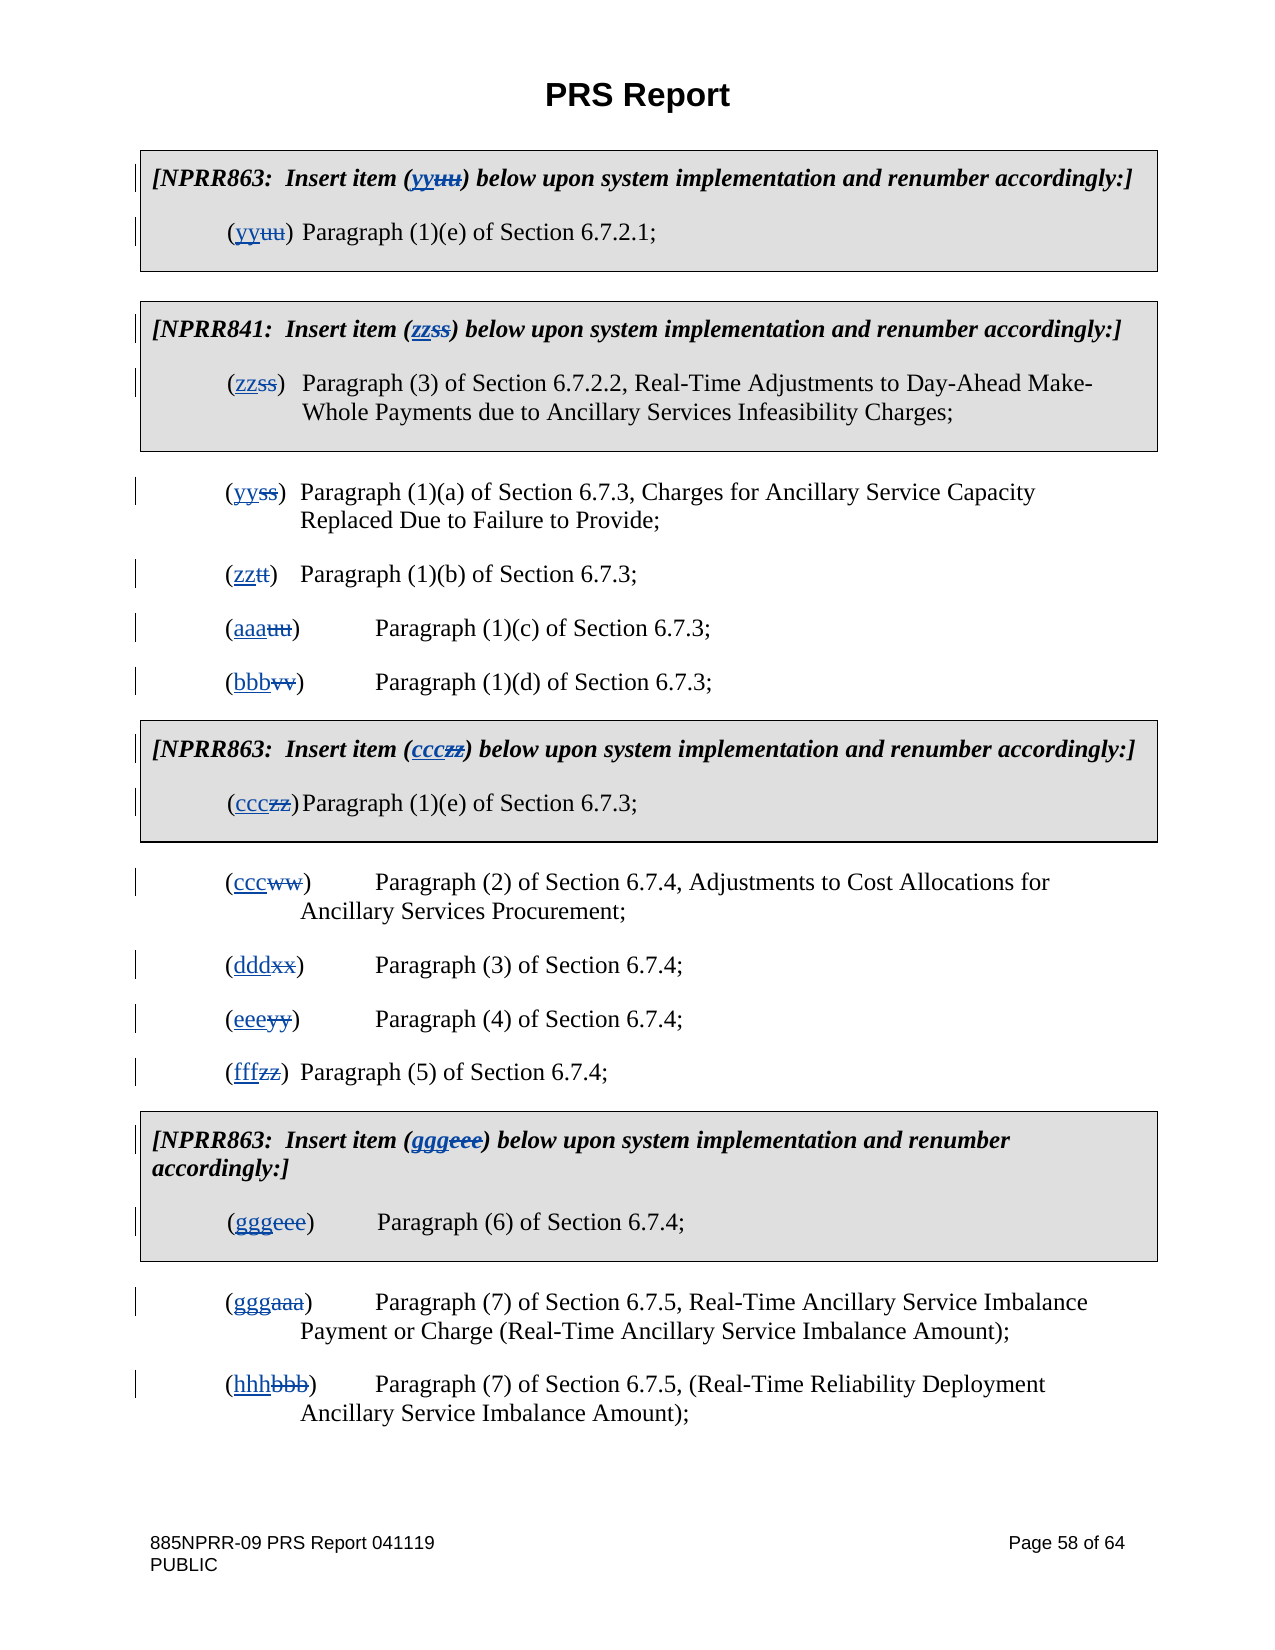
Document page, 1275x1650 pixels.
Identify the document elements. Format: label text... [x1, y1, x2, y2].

text () Paragraph (1)(c) of Section 6.7.3; [225, 613, 1125, 642]
text () Paragraph (7) of Section 6.7.5, (Real-Time Reliability Deployment Ancillary Service Imbalance Amount); [225, 1369, 1125, 1427]
text () Paragraph (1)(a) of Section 6.7.3, Charges for Ancillary Service Capacity Replaced Due to Failure to Provide; [225, 477, 1125, 534]
text () Paragraph (4) of Section 6.7.4; [225, 1004, 1125, 1032]
table_header [NPRR863: Insert item () below upon system implementation and renumber accordingly:] () Paragraph (1)(e) of Section 6.7.2.1; [141, 151, 1157, 271]
text () Paragraph (1)(d) of Section 6.7.3; [225, 667, 1125, 695]
text () Paragraph (7) of Section 6.7.5, Real-Time Ancillary Service Imbalance Payment or Charge (Real-Time Ancillary Service Imbalance Amount); [225, 1287, 1125, 1344]
table_header [NPRR863: Insert item () below upon system implementation and renumber accordingly:] () Paragraph (1)(e) of Section 6.7.3; [141, 721, 1157, 841]
text () Paragraph (2) of Section 6.7.4, Adjustments to Cost Allocations for Ancillary Services Procurement; [225, 867, 1125, 925]
table_header [NPRR841: Insert item () below upon system implementation and renumber accordingly:] () Paragraph (3) of Section 6.7.2.2, Real-Time Adjustments to Day-Ahead Make-Whole Payments due to Ancillary Services Infeasibility Charges; [141, 302, 1157, 451]
text () Paragraph (3) of Section 6.7.4; [225, 950, 1125, 979]
text () Paragraph (1)(b) of Section 6.7.3; [225, 559, 1125, 588]
text () Paragraph (5) of Section 6.7.4; [225, 1057, 1125, 1086]
table_header [NPRR863: Insert item () below upon system implementation and renumber accordingly:] () Paragraph (6) of Section 6.7.4; [141, 1112, 1157, 1261]
